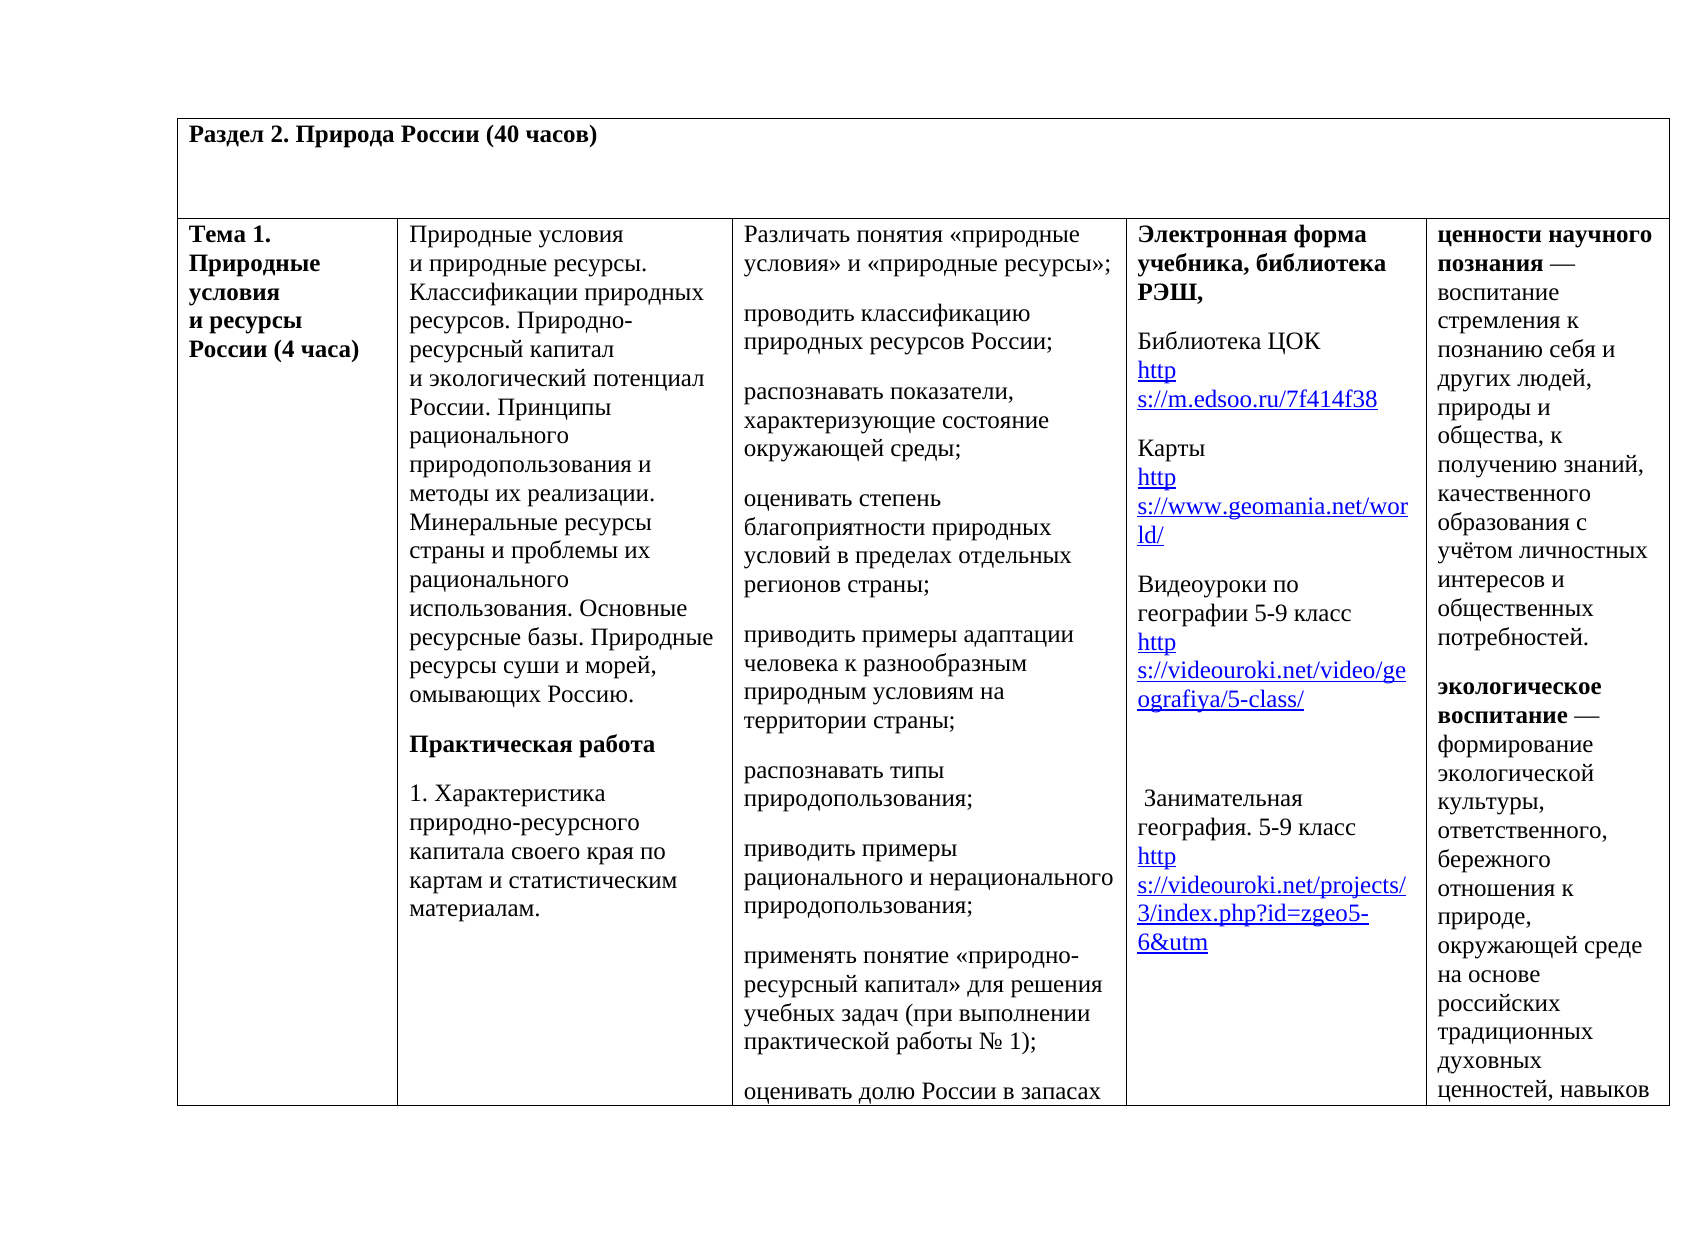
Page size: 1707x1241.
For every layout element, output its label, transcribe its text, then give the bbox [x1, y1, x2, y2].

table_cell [398, 219, 732, 1105]
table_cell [1427, 219, 1669, 1105]
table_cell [1127, 219, 1426, 1105]
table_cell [733, 219, 1126, 1105]
table_cell Раздел 2. Природа России (40 часов) [178, 119, 1669, 218]
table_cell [178, 219, 397, 1105]
